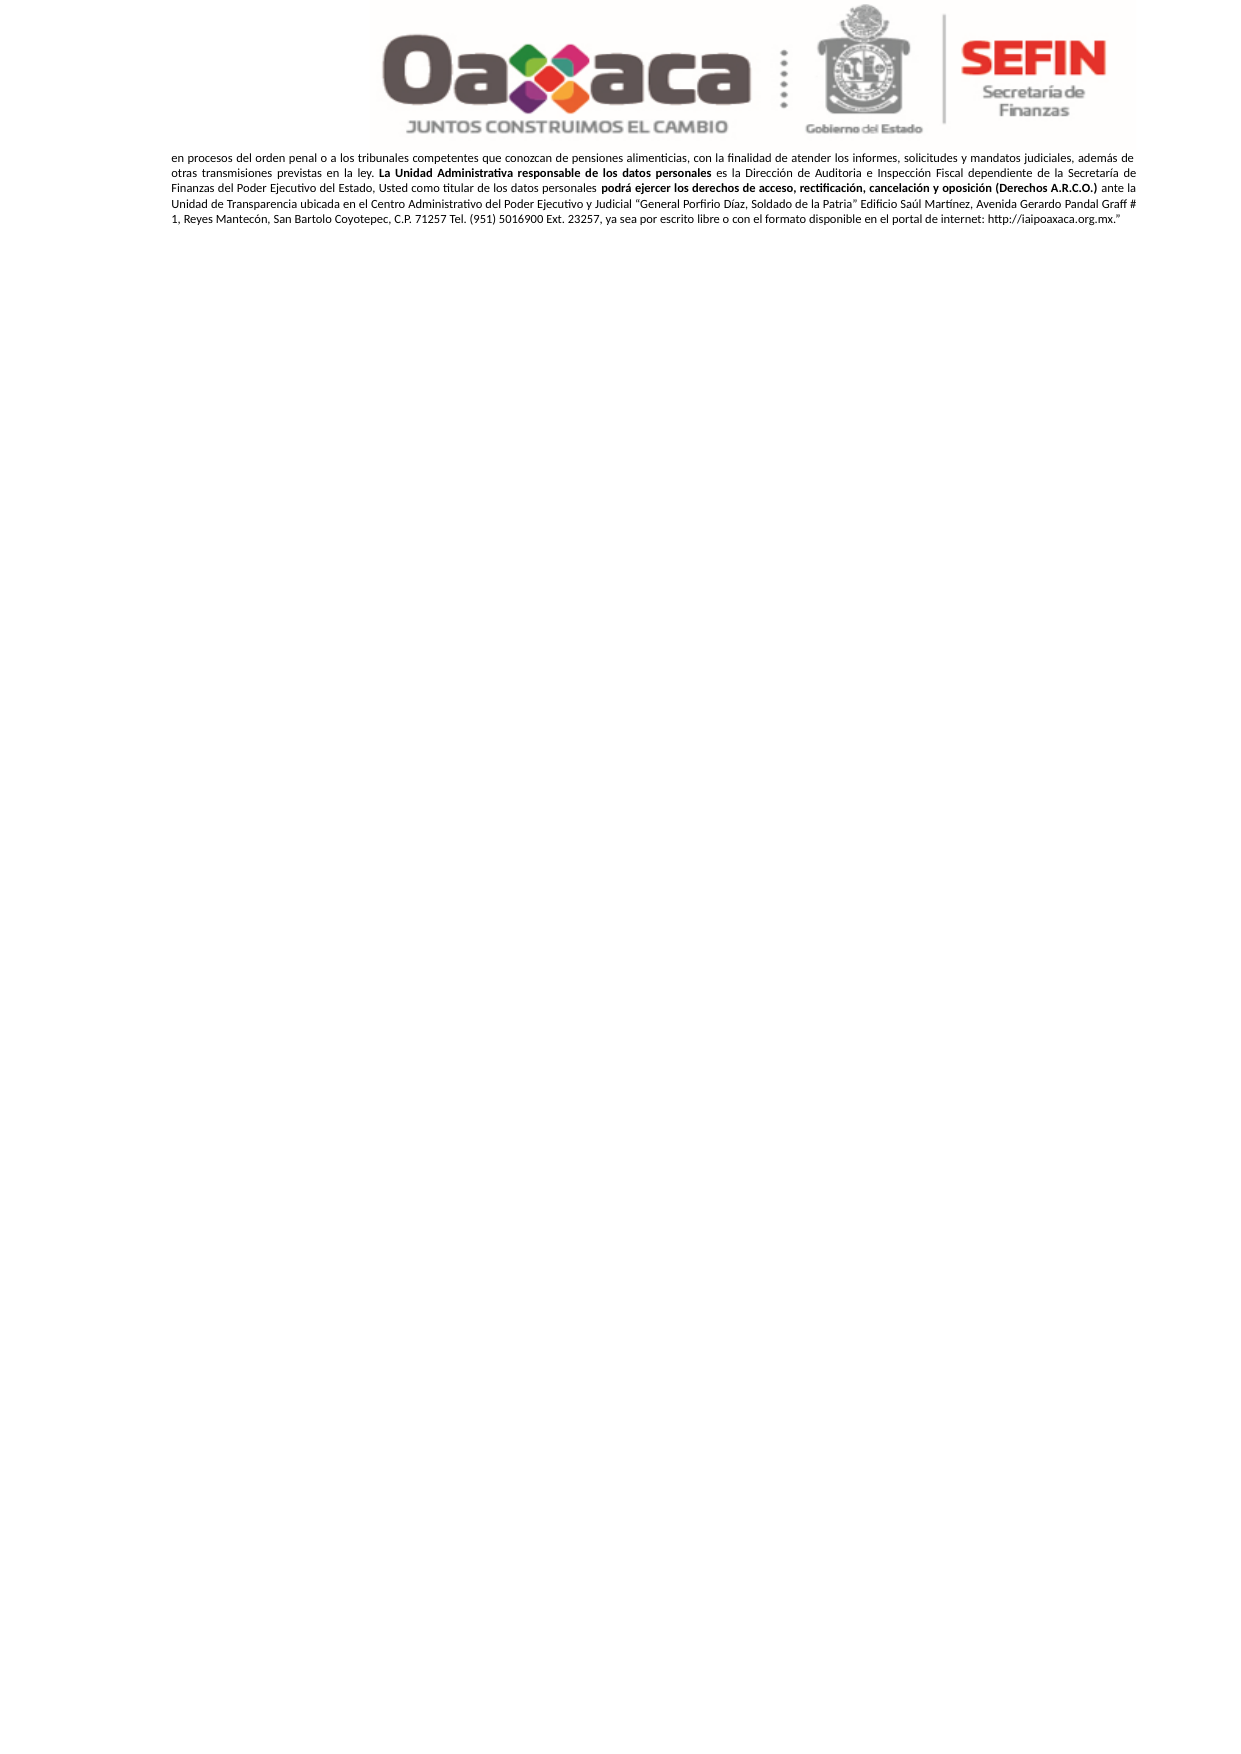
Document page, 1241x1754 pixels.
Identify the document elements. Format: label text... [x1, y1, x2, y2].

picture [369, 0, 1137, 150]
